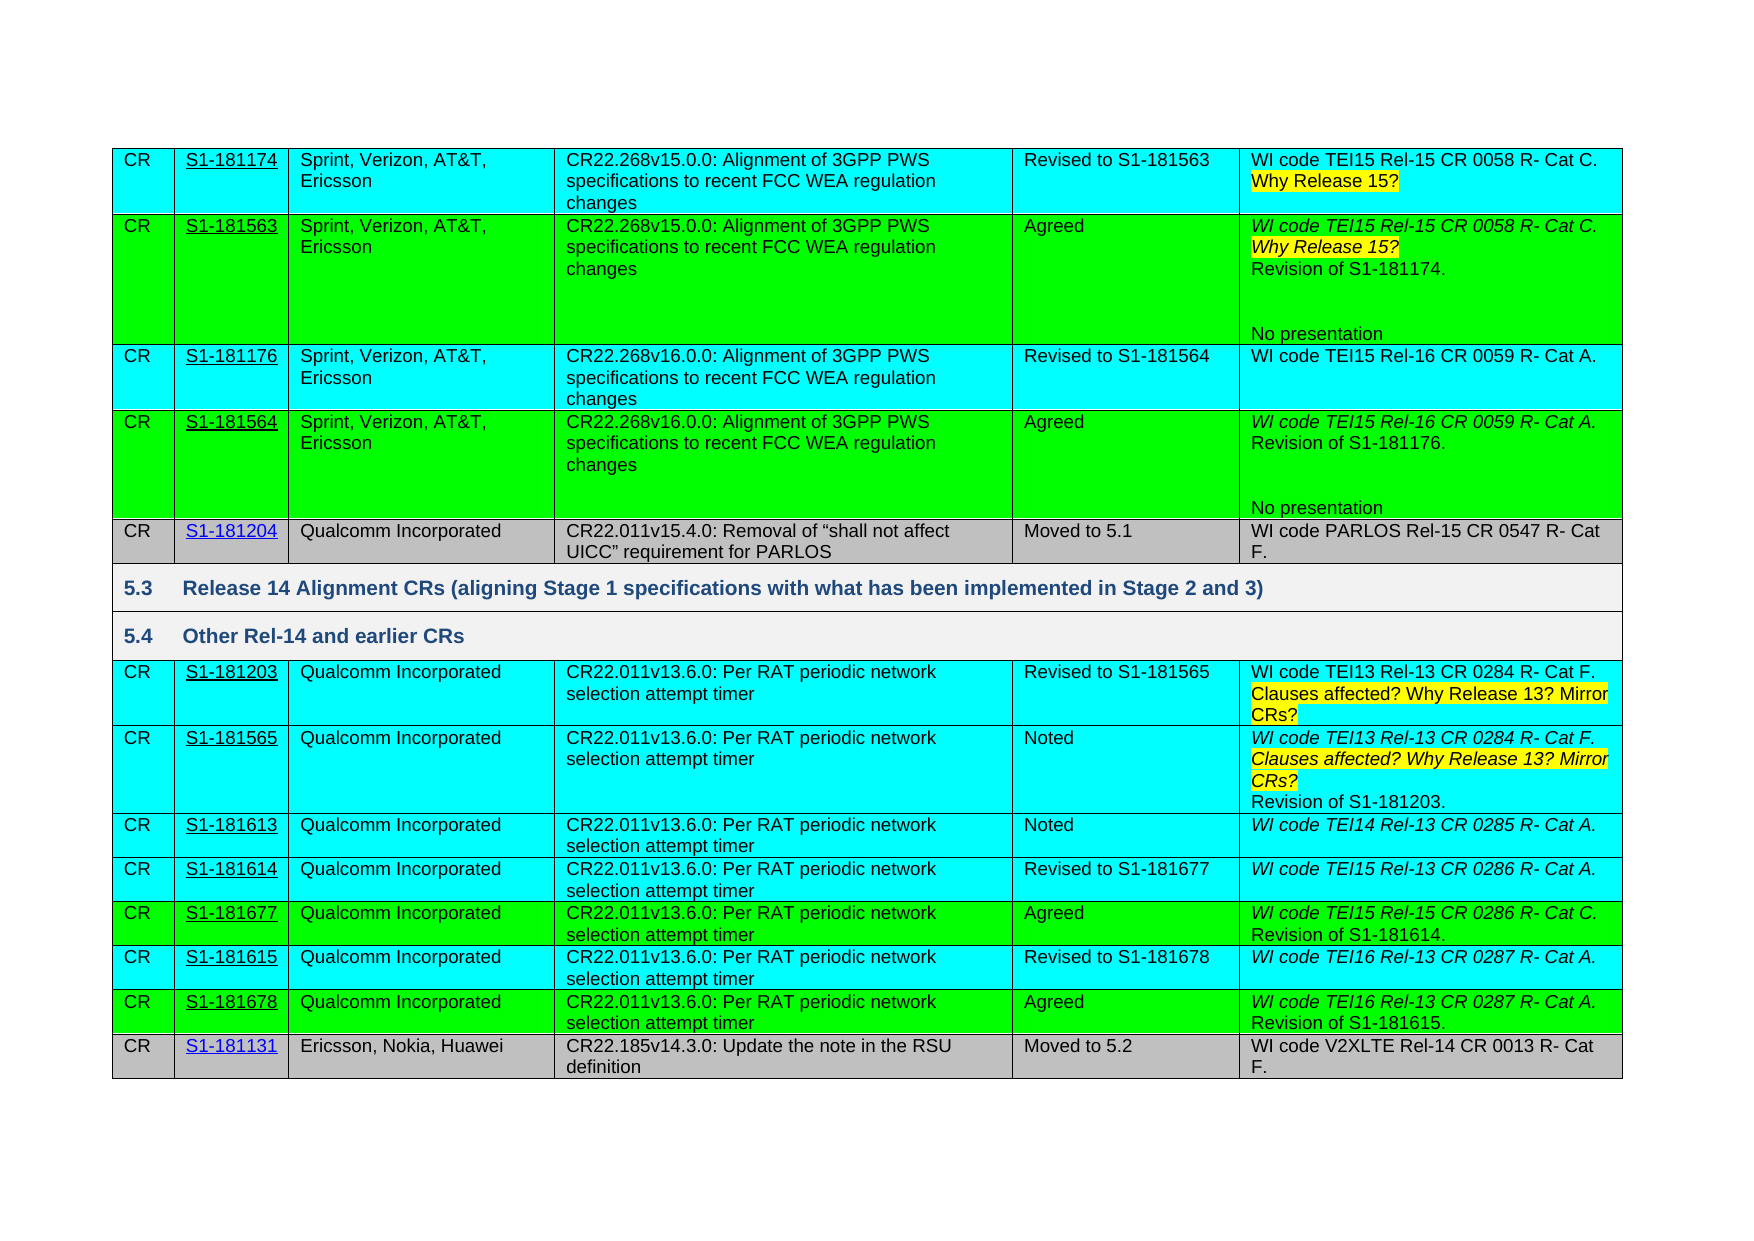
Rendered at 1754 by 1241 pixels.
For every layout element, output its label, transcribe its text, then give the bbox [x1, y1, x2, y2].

table_cell Other Rel-14 and earlier CRs [113, 612, 1622, 660]
table_cell CR [113, 990, 174, 1033]
table_cell WI code PARLOS Rel-15 CR 0547 R- Cat F. [1240, 520, 1622, 563]
table_cell Sprint, Verizon, AT&T, Ericsson [289, 411, 554, 518]
table_cell WI code TEI14 Rel-13 CR 0285 R- Cat A. [1240, 814, 1622, 857]
table_cell Qualcomm Incorporated [289, 990, 554, 1033]
table_cell Qualcomm Incorporated [289, 814, 554, 857]
table_cell WI code TEI15 Rel-15 CR 0286 R- Cat C. Revision of S1-181614. [1240, 902, 1622, 945]
table_cell CR22.011v13.6.0: Per RAT periodic network selection attempt timer [555, 946, 1012, 989]
table_cell S1-181176 [175, 345, 288, 409]
table_cell Revised to S1-181564 [1013, 345, 1239, 409]
table_cell WI code TEI13 Rel-13 CR 0284 R- Cat F. Clauses affected? Why Release 13? Mirror CRs? [1240, 661, 1622, 725]
table_cell S1-181174 [175, 149, 288, 213]
table_cell Revised to S1-181678 [1013, 946, 1239, 989]
table_cell WI code TEI15 Rel-16 CR 0059 R- Cat A. [1240, 345, 1622, 409]
table_cell Qualcomm Incorporated [289, 902, 554, 945]
table_cell WI code TEI16 Rel-13 CR 0287 R- Cat A. [1240, 946, 1622, 989]
table_cell S1-181564 [175, 411, 288, 518]
table_cell CR [113, 902, 174, 945]
table_cell Moved to 5.2 [1013, 1035, 1239, 1078]
table_cell S1-181614 [175, 858, 288, 901]
table_cell Sprint, Verizon, AT&T, Ericsson [289, 345, 554, 409]
table_cell CR22.185v14.3.0: Update the note in the RSU definition [555, 1035, 1012, 1078]
table_cell CR22.011v13.6.0: Per RAT periodic network selection attempt timer [555, 902, 1012, 945]
table_cell Qualcomm Incorporated [289, 946, 554, 989]
table_cell CR [113, 946, 174, 989]
table_cell CR [113, 1035, 174, 1078]
table_cell Ericsson, Nokia, Huawei [289, 1035, 554, 1078]
table_cell Qualcomm Incorporated [289, 858, 554, 901]
table_cell CR [113, 215, 174, 344]
table_cell CR22.011v13.6.0: Per RAT periodic network selection attempt timer [555, 726, 1012, 813]
table_cell CR [113, 411, 174, 518]
table_cell CR [113, 726, 174, 813]
table_cell Sprint, Verizon, AT&T, Ericsson [289, 215, 554, 344]
table_cell CR22.011v13.6.0: Per RAT periodic network selection attempt timer [555, 814, 1012, 857]
table_cell WI code TEI15 Rel-13 CR 0286 R- Cat A. [1240, 858, 1622, 901]
table_cell Release 14 Alignment CRs (aligning Stage 1 specifications with what has been implemented in Stage 2 and 3) [113, 564, 1622, 611]
table_cell Agreed [1013, 411, 1239, 518]
table_cell WI code V2XLTE Rel-14 CR 0013 R- Cat F. [1240, 1035, 1622, 1078]
table_cell S1-181678 [175, 990, 288, 1033]
table_cell CR22.011v13.6.0: Per RAT periodic network selection attempt timer [555, 990, 1012, 1033]
table_cell CR [113, 520, 174, 563]
table_cell WI code TEI15 Rel-16 CR 0059 R- Cat A. Revision of S1-181176. No presentation [1240, 411, 1622, 518]
table_cell Revised to S1-181677 [1013, 858, 1239, 901]
table_cell S1-181563 [175, 215, 288, 344]
table_cell Noted [1013, 726, 1239, 813]
table_cell S1-181565 [175, 726, 288, 813]
table_cell S1-181613 [175, 814, 288, 857]
table_cell S1-181204 [175, 520, 288, 563]
table_cell CR22.011v15.4.0: Removal of “shall not affect UICC” requirement for PARLOS [555, 520, 1012, 563]
table_cell CR22.268v16.0.0: Alignment of 3GPP PWS specifications to recent FCC WEA regulation changes [555, 411, 1012, 518]
table_cell Moved to 5.1 [1013, 520, 1239, 563]
table_cell CR22.268v15.0.0: Alignment of 3GPP PWS specifications to recent FCC WEA regulation changes [555, 215, 1012, 344]
table_cell WI code TEI13 Rel-13 CR 0284 R- Cat F. Clauses affected? Why Release 13? Mirror CRs? Revision of S1-181203. [1240, 726, 1622, 813]
table_cell S1-181615 [175, 946, 288, 989]
table_cell WI code TEI15 Rel-15 CR 0058 R- Cat C. Why Release 15? [1240, 149, 1622, 213]
table_cell CR22.011v13.6.0: Per RAT periodic network selection attempt timer [555, 661, 1012, 725]
table_cell S1-181203 [175, 661, 288, 725]
table_cell Sprint, Verizon, AT&T, Ericsson [289, 149, 554, 213]
table_cell Revised to S1-181563 [1013, 149, 1239, 213]
table_cell Noted [1013, 814, 1239, 857]
table_cell Revised to S1-181565 [1013, 661, 1239, 725]
table_cell CR [113, 814, 174, 857]
table_cell CR22.268v16.0.0: Alignment of 3GPP PWS specifications to recent FCC WEA regulation changes [555, 345, 1012, 409]
table_cell Agreed [1013, 990, 1239, 1033]
table_cell Qualcomm Incorporated [289, 726, 554, 813]
table_cell WI code TEI16 Rel-13 CR 0287 R- Cat A. Revision of S1-181615. [1240, 990, 1622, 1033]
table_cell CR [113, 149, 174, 213]
table_cell S1-181677 [175, 902, 288, 945]
table_cell Agreed [1013, 902, 1239, 945]
table_cell WI code TEI15 Rel-15 CR 0058 R- Cat C. Why Release 15? Revision of S1-181174. No presentation [1240, 215, 1622, 344]
table_cell CR [113, 345, 174, 409]
table_cell CR [113, 858, 174, 901]
table_cell CR22.268v15.0.0: Alignment of 3GPP PWS specifications to recent FCC WEA regulation changes [555, 149, 1012, 213]
table_cell Qualcomm Incorporated [289, 520, 554, 563]
table_cell Qualcomm Incorporated [289, 661, 554, 725]
table_cell CR [113, 661, 174, 725]
table_cell S1-181131 [175, 1035, 288, 1078]
table_cell CR22.011v13.6.0: Per RAT periodic network selection attempt timer [555, 858, 1012, 901]
table_cell Agreed [1013, 215, 1239, 344]
